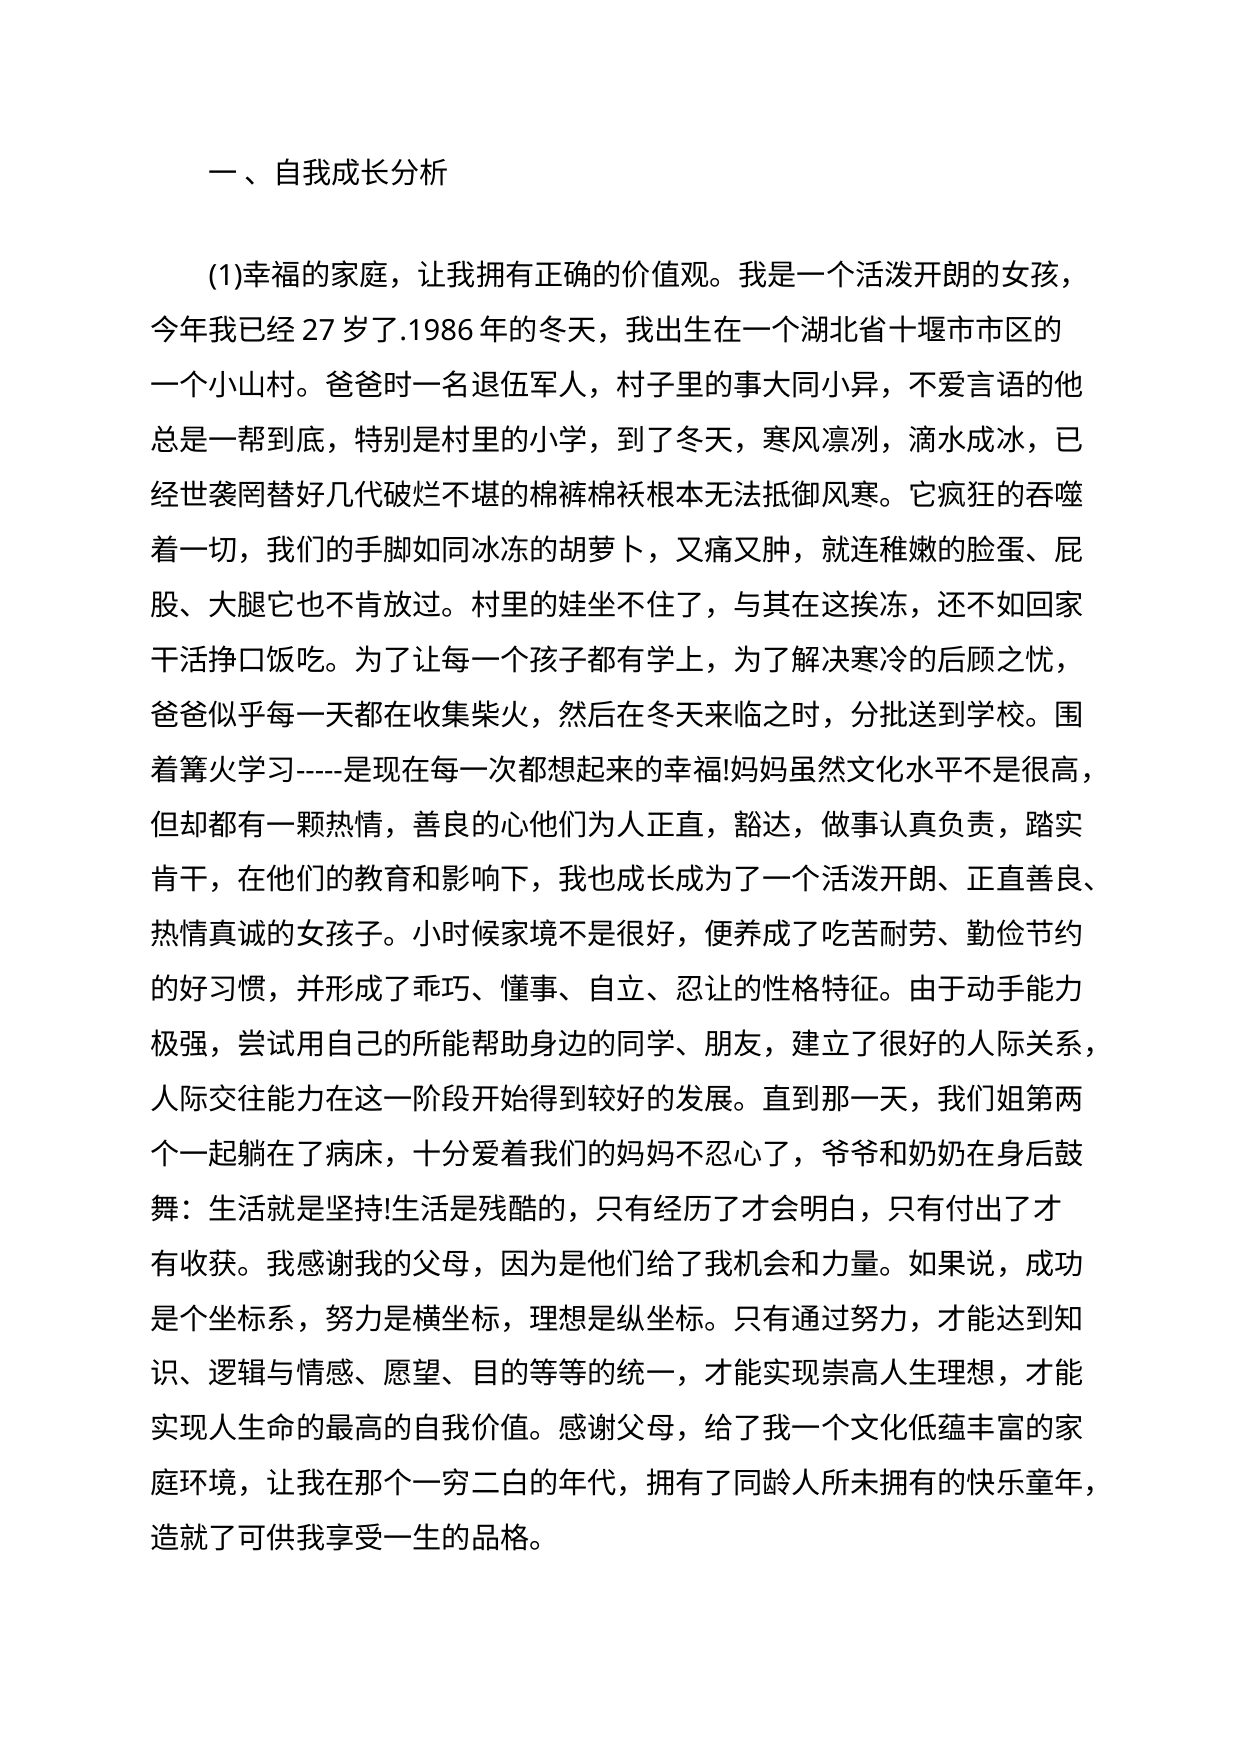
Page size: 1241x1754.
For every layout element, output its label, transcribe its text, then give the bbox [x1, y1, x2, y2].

text 一 、自我成长分析 [150, 150, 1090, 192]
text (1)幸福的家庭，让我拥有正确的价值观。我是一个活泼开朗的女孩，今年我已经27岁了.1986年的冬天，我出生在一个湖北省十堰市市区的一个小山村。爸爸时一名退伍军人，村子里的事大同小异，不爱言语的他总是一帮到底，特别是村里的小学，到了冬天，寒风凛冽，滴水成冰，已经世袭罔替好几代破烂不堪的棉裤棉袄根本无法抵御风寒。它疯狂的吞噬着一切，我们的手脚如同冰冻的胡萝卜，又痛又肿，就连稚嫩的脸蛋、屁股、大腿它也不肯放过。村里的娃坐不住了，与其在这挨冻，还不如回家干活挣口饭吃。为了让每一个孩子都有学上，为了解决寒冷的后顾之忧，爸爸似乎每一天都在收集柴火，然后在冬天来临之时，分批送到学校。围着篝火学习-----是现在每一次都想起来的幸福!妈妈虽然文化水平不是很高，但却都有一颗热情，善良的心他们为人正直，豁达，做事认真负责，踏实肯干，在他们的教育和影响下，我也成长成为了一个活泼开朗、正直善良、热情真诚的女孩子。小时候家境不是很好，便养成了吃苦耐劳、勤俭节约的好习惯，并形成了乖巧、懂事、自立、忍让的性格特征。由于动手能力极强，尝试用自己的所能帮助身边的同学、朋友，建立了很好的人际关系，人际交往能力在这一阶段开始得到较好的发展。直到那一天，我们姐第两个一起躺在了病床，十分爱着我们的妈妈不忍心了，爷爷和奶奶在身后鼓舞：生活就是坚持!生活是残酷的，只有经历了才会明白，只有付出了才有收获。我感谢我的父母，因为是他们给了我机会和力量。如果说，成功是个坐标系，努力是横坐标，理想是纵坐标。只有通过努力，才能达到知识、逻辑与情感、愿望、目的等等的统一，才能实现崇高人生理想，才能实现人生命的最高的自我价值。感谢父母，给了我一个文化低蕴丰富的家庭环境，让我在那个一穷二白的年代，拥有了同龄人所未拥有的快乐童年，造就了可供我享受一生的品格。 [150, 252, 1090, 1557]
